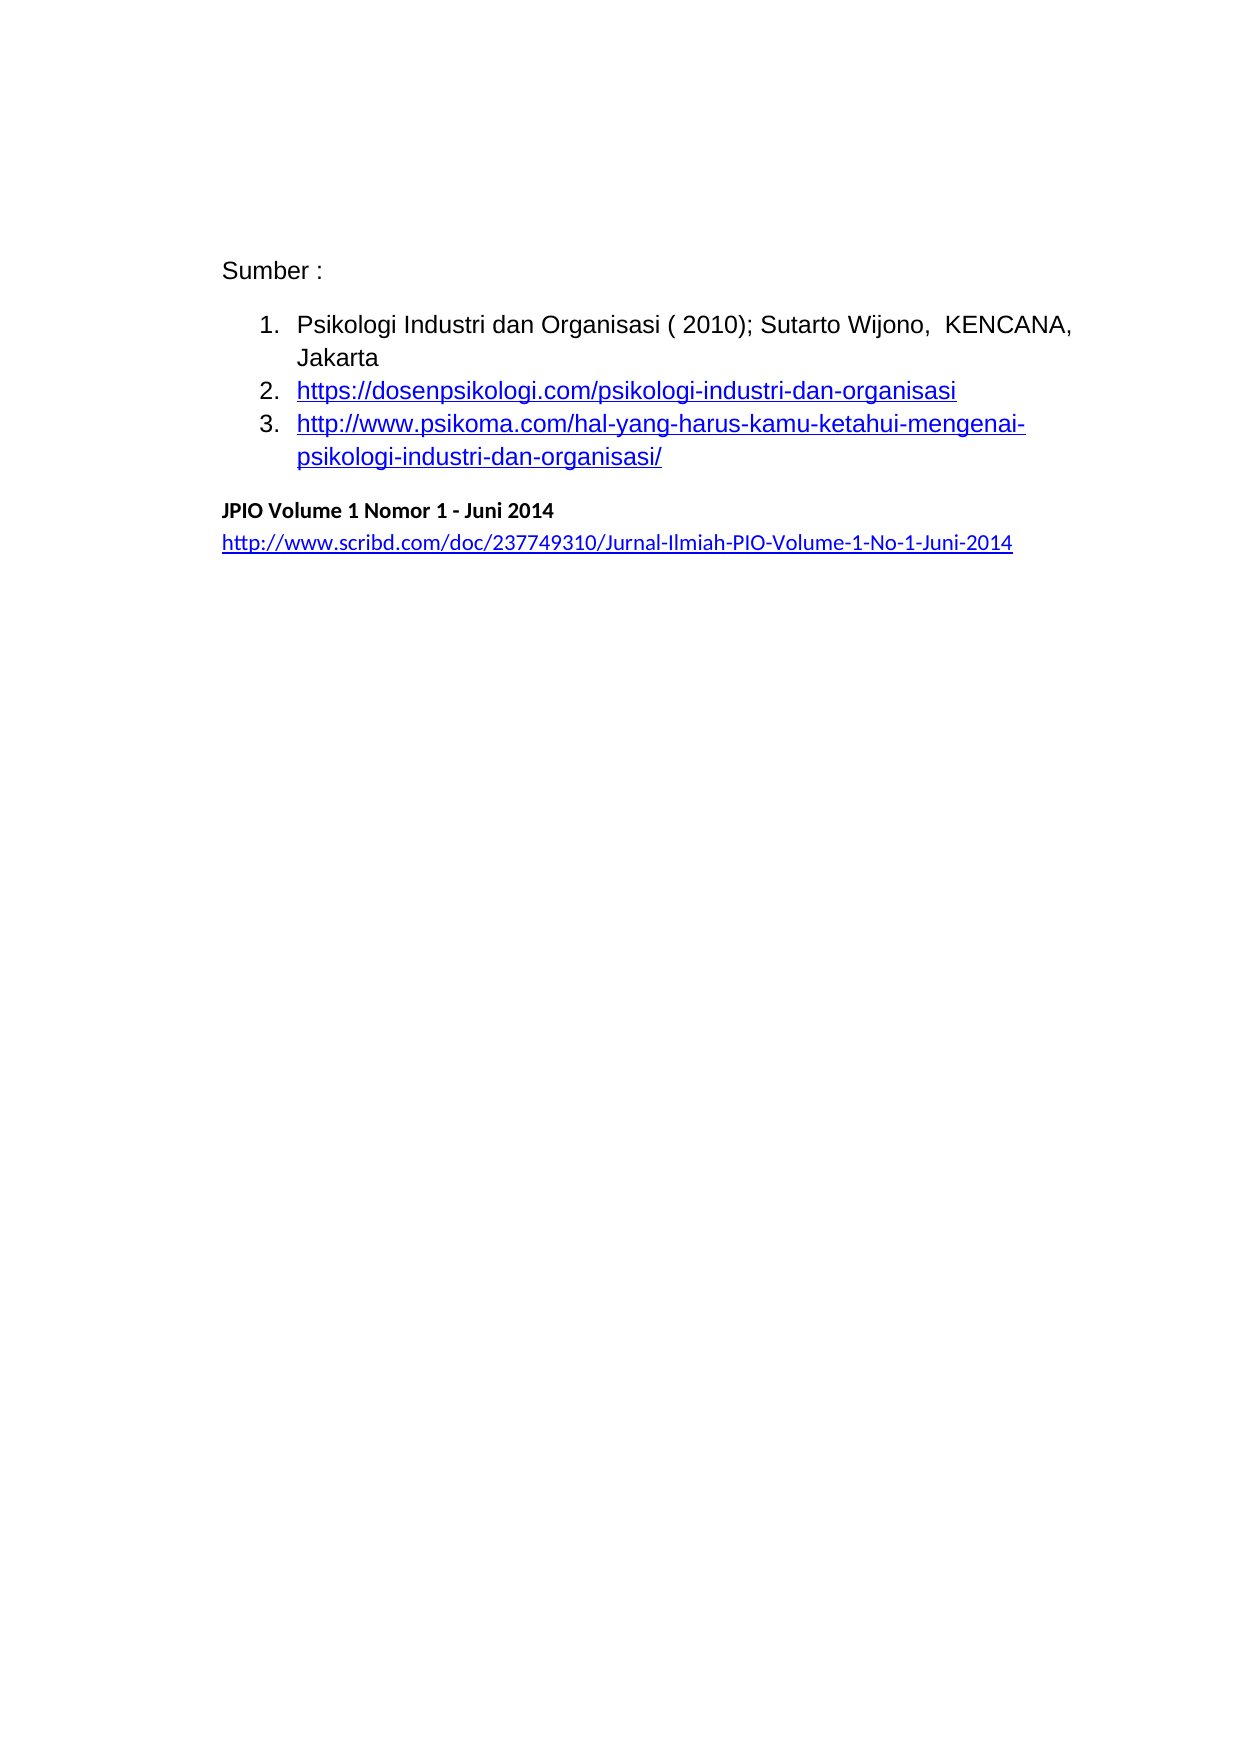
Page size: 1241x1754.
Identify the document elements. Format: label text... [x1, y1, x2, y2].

list https://dosenpsikologi.com/psikologi-industri-dan-organisasi [259, 376, 1090, 405]
text JPIO Volume 1 Nomor 1 - Juni 2014 http://www.scribd.com/doc/237749310/Jurnal-Ilmiah-PIO-Volume-1-No-1-Juni-2014 [222, 496, 1090, 556]
list http://www.psikoma.com/hal-yang-harus-kamu-ketahui-mengenai-psikologi-industri-dan-organisasi/ [259, 409, 1090, 471]
text Sumber : [222, 256, 1090, 285]
list Psikologi Industri dan Organisasi ( 2010); Sutarto Wijono, KENCANA, Jakarta [259, 310, 1090, 372]
